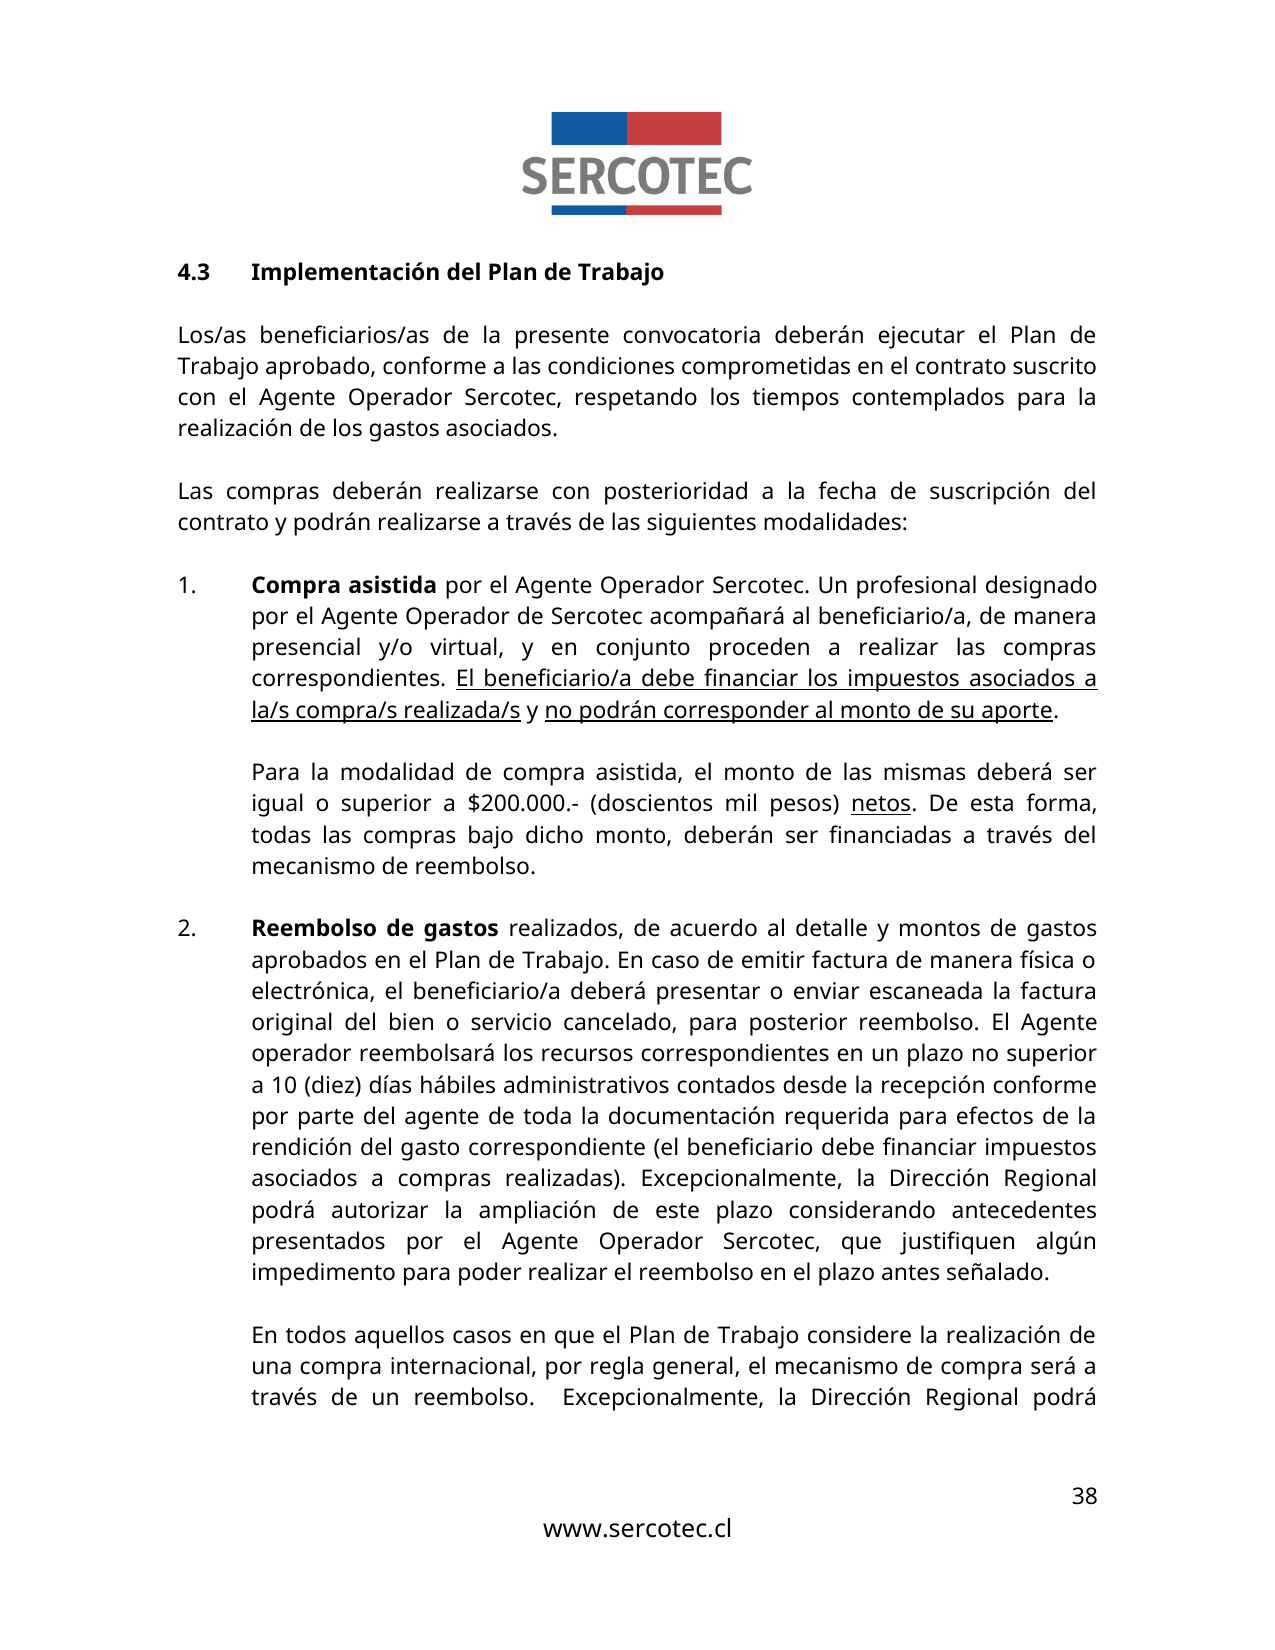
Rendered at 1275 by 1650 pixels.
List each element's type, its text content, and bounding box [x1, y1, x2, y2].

list Reembolso de gastos realizados, de acuerdo al detalle y montos de gastos aprobados en el Plan de Trabajo. En caso de emitir factura de manera física o electrónica, el beneficiario/a deberá presentar o enviar escaneada la factura original del bien o servicio cancelado, para posterior reembolso. El Agente operador reembolsará los recursos correspondientes en un plazo no superior a 10 (diez) días hábiles administrativos contados desde la recepción conforme por parte del agente de toda la documentación requerida para efectos de la rendición del gasto correspondiente (el beneficiario debe financiar impuestos asociados a compras realizadas). Excepcionalmente, la Dirección Regional podrá autorizar la ampliación de este plazo considerando antecedentes presentados por el Agente Operador Sercotec, que justifiquen algún impedimento para poder realizar el reembolso en el plazo antes señalado. [177, 912, 1098, 1287]
text Las compras deberán realizarse con posterioridad a la fecha de suscripción del contrato y podrán realizarse a través de las siguientes modalidades: [177, 475, 1098, 537]
list Compra asistida por el Agente Operador Sercotec. Un profesional designado por el Agente Operador de Sercotec acompañará al beneficiario/a, de manera presencial y/o virtual, y en conjunto proceden a realizar las compras correspondientes. El beneficiario/a debe financiar los impuestos asociados a la/s compra/s realizada/s y no podrán corresponder al monto de su aporte. [177, 569, 1098, 725]
text Los/as beneficiarios/as de la presente convocatoria deberán ejecutar el Plan de Trabajo aprobado, conforme a las condiciones comprometidas en el contrato suscrito con el Agente Operador Sercotec, respetando los tiempos contemplados para la realización de los gastos asociados. [177, 319, 1098, 444]
list Para la modalidad de compra asistida, el monto de las mismas deberá ser igual o superior a $200.000.- (doscientos mil pesos) netos. De esta forma, todas las compras bajo dicho monto, deberán ser financiadas a través del mecanismo de reembolso. [251, 756, 1098, 881]
text 4.3 Implementación del Plan de Trabajo [177, 256, 1098, 287]
picture [512, 105, 763, 225]
